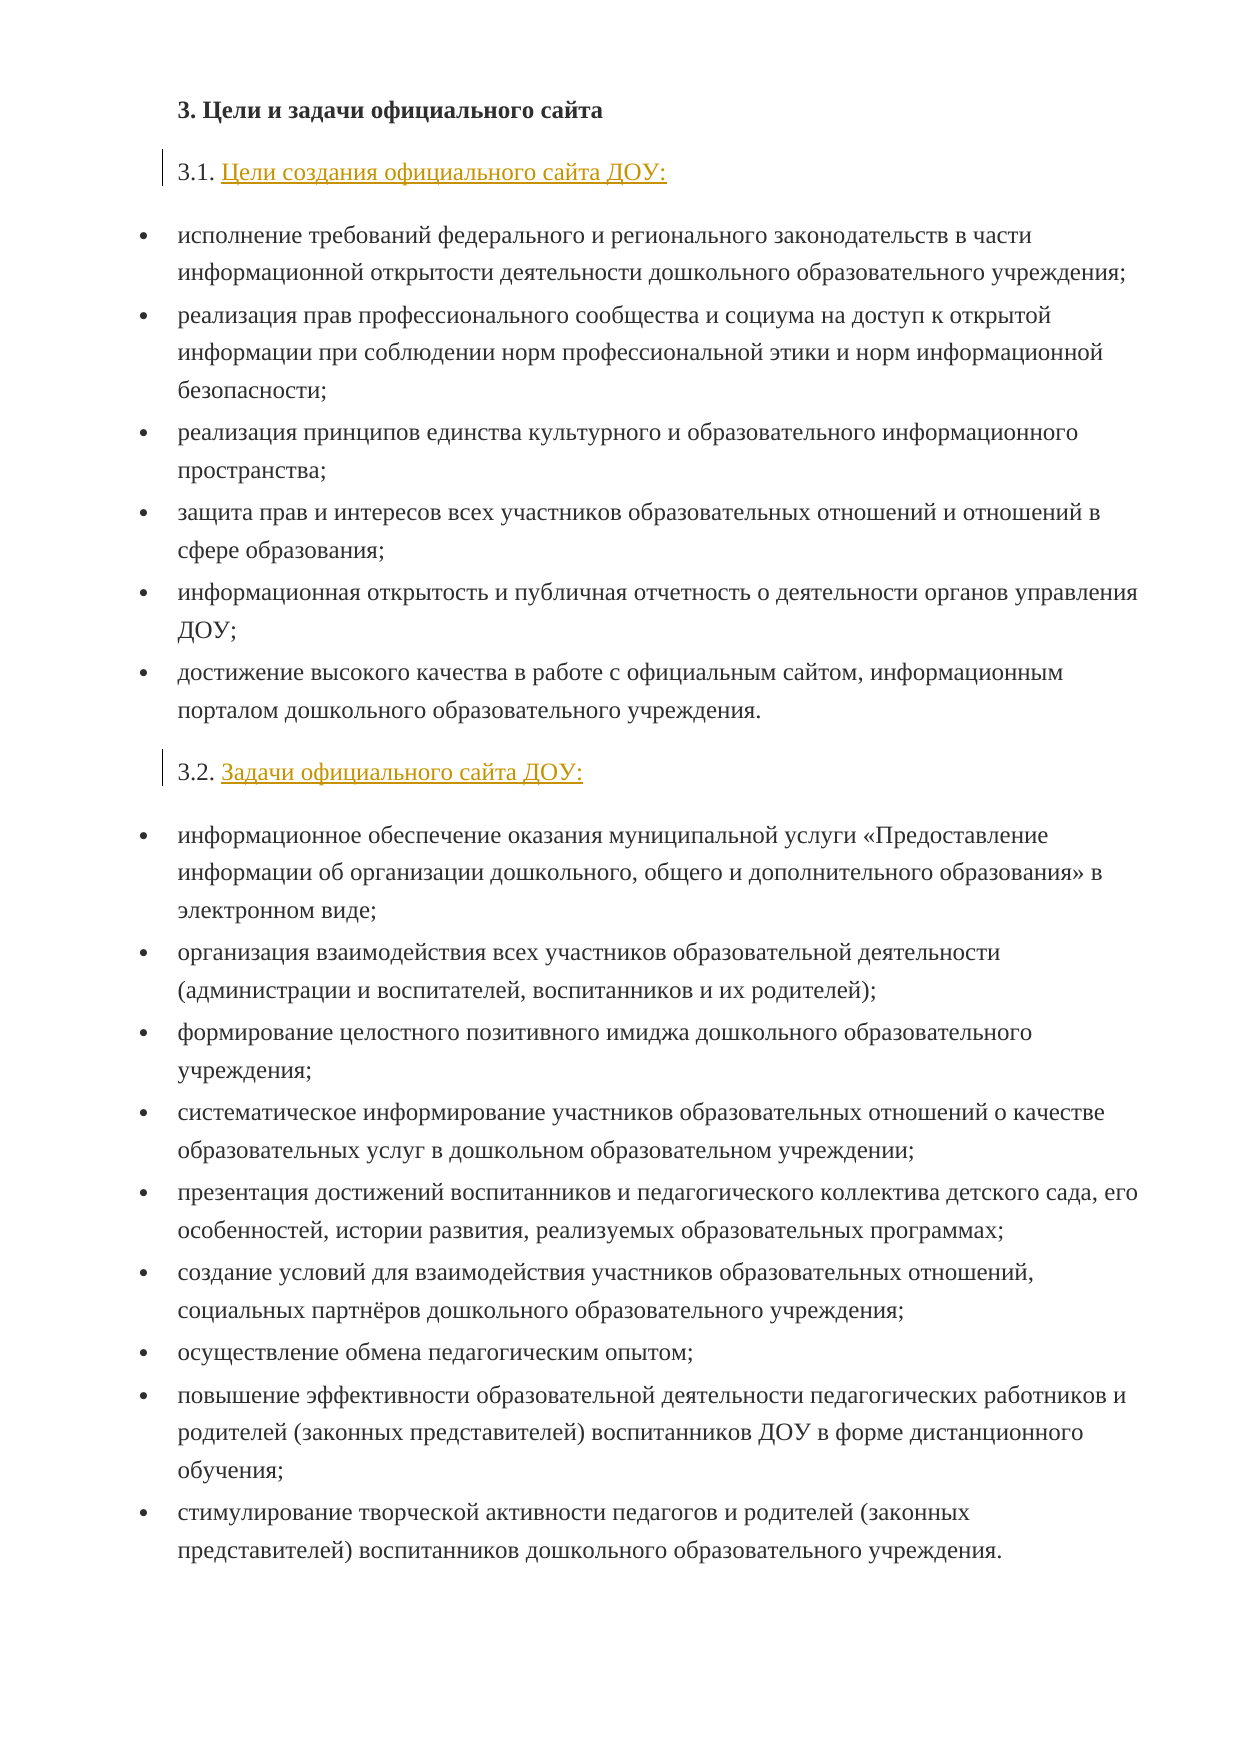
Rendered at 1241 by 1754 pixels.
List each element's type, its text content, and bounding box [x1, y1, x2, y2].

text 3.1. [177, 149, 1152, 186]
list достижение высокого качества в работе с официальным сайтом, информационным порталом дошкольного образовательного учреждения. [140, 649, 1152, 724]
list реализация прав профессионального сообщества и социума на доступ к открытой информации при соблюдении норм профессиональной этики и норм информационной безопасности; [140, 291, 1152, 404]
list реализация принципов единства культурного и образовательного информационного пространства; [140, 409, 1152, 484]
list создание условий для взаимодействия участников образовательных отношений, социальных партнёров дошкольного образовательного учреждения; [140, 1249, 1152, 1324]
list стимулирование творческой активности педагогов и родителей (законных представителей) воспитанников дошкольного образовательного учреждения. [140, 1489, 1152, 1564]
text 3. Цели и задачи официального сайта [177, 89, 1152, 124]
list осуществление обмена педагогическим опытом; [140, 1329, 1152, 1366]
list защита прав и интересов всех участников образовательных отношений и отношений в сфере образования; [140, 489, 1152, 564]
list информационное обеспечение оказания муниципальной услуги «Предоставление информации об организации дошкольного, общего и дополнительного образования» в электронном виде; [140, 811, 1152, 924]
list формирование целостного позитивного имиджа дошкольного образовательного учреждения; [140, 1009, 1152, 1084]
list повышение эффективности образовательной деятельности педагогических работников и родителей (законных представителей) воспитанников ДОУ в форме дистанционного обучения; [140, 1371, 1152, 1484]
list систематическое информирование участников образовательных отношений о качестве образовательных услуг в дошкольном образовательном учреждении; [140, 1089, 1152, 1164]
list исполнение требований федерального и регионального законодательств в части информационной открытости деятельности дошкольного образовательного учреждения; [140, 211, 1152, 286]
list информационная открытость и публичная отчетность о деятельности органов управления ДОУ; [140, 569, 1152, 644]
list презентация достижений воспитанников и педагогического коллектива детского сада, его особенностей, истории развития, реализуемых образовательных программах; [140, 1169, 1152, 1244]
text 3.2. [177, 749, 1152, 786]
list организация взаимодействия всех участников образовательной деятельности (администрации и воспитателей, воспитанников и их родителей); [140, 929, 1152, 1004]
